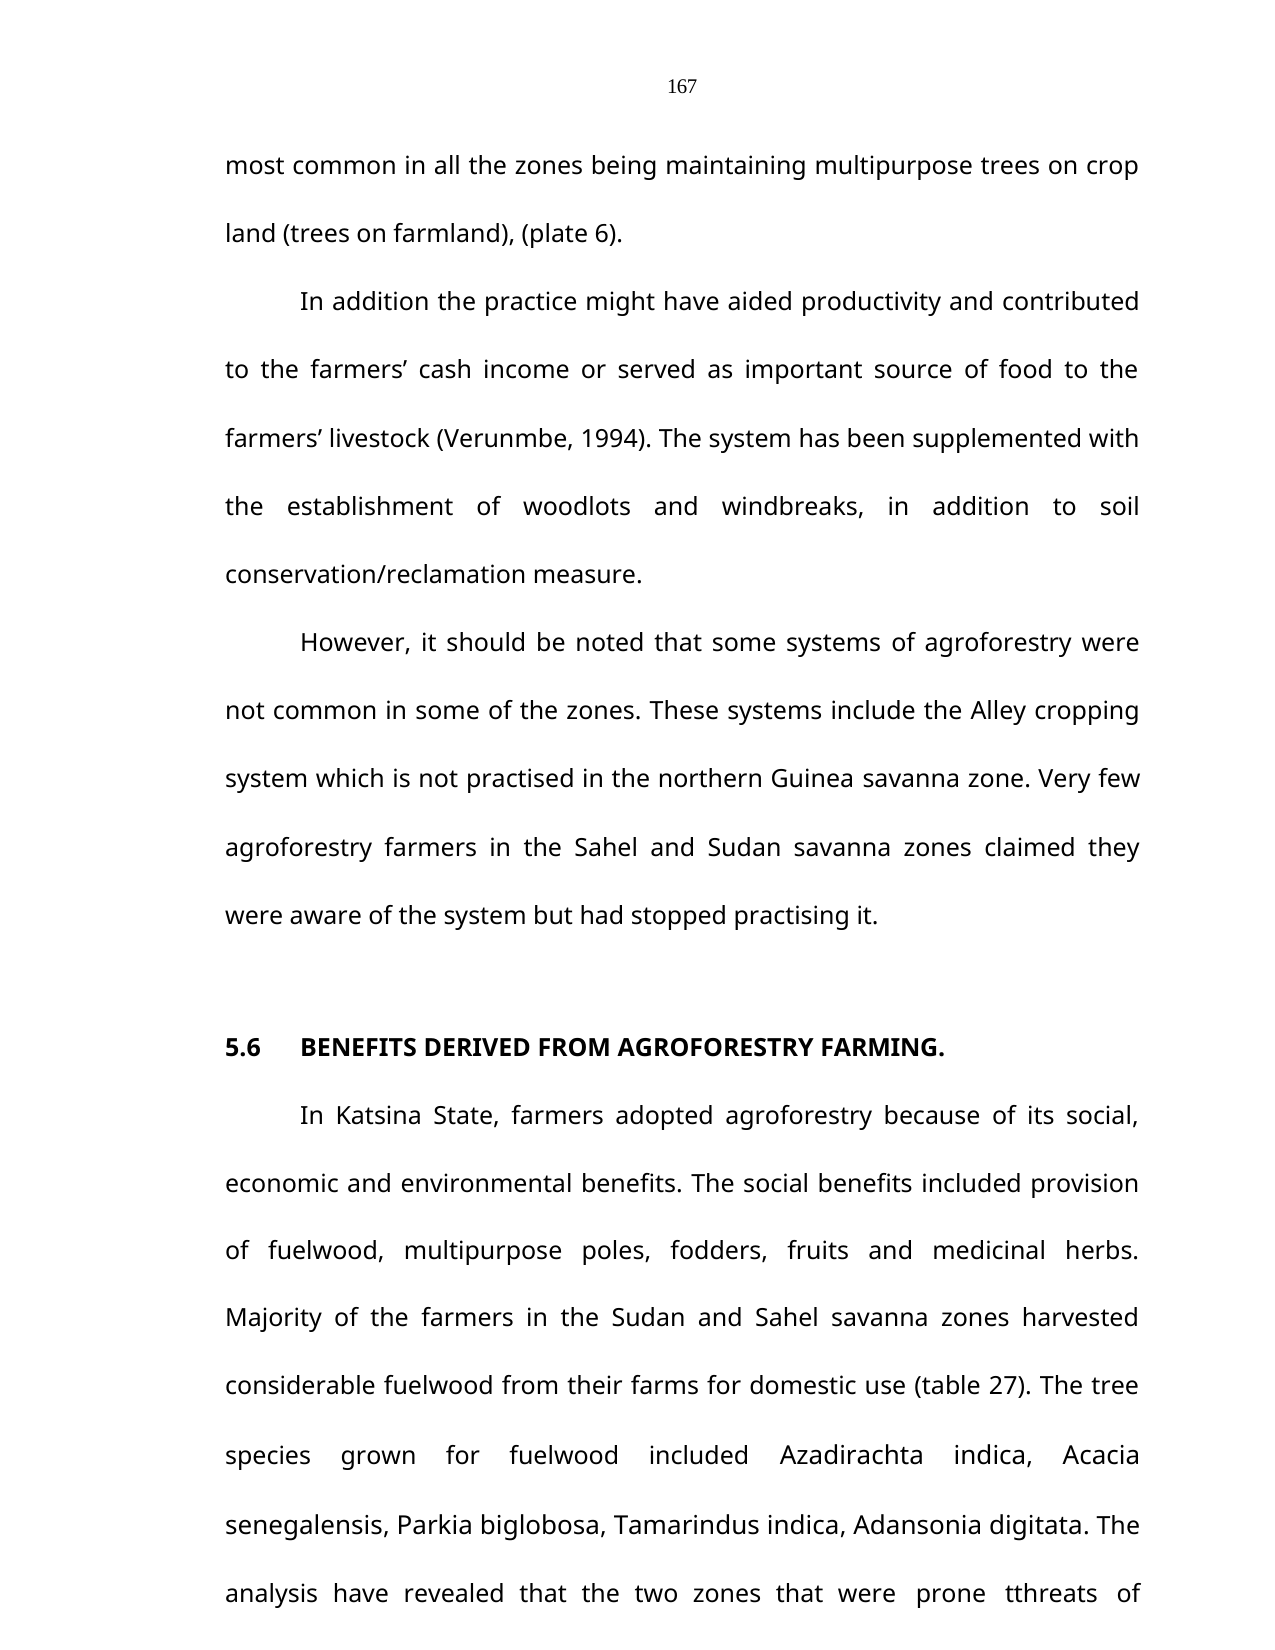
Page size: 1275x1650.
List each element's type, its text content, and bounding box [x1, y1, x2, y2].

text most common in all the zones being maintaining multipurpose trees on crop land (trees on farmland), (plate 6). [225, 148, 1140, 250]
text In addition the practice might have aided productivity and contributed to the farmers’ cash income or served as important source of food to the farmers’ livestock (Verunmbe, 1994). The system has been supplemented with the establishment of woodlots and windbreaks, in addition to soil conservation/reclamation measure. [225, 284, 1140, 591]
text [225, 1098, 1140, 1609]
subtitle BENEFITS DERIVED FROM AGROFORESTRY FARMING. [225, 1029, 1229, 1064]
text However, it should be noted that some systems of agroforestry were not common in some of the zones. These systems include the Alley cropping system which is not practised in the northern Guinea savanna zone. Very few agroforestry farmers in the Sahel and Sudan savanna zones claimed they were aware of the system but had stopped practising it. [225, 625, 1141, 931]
